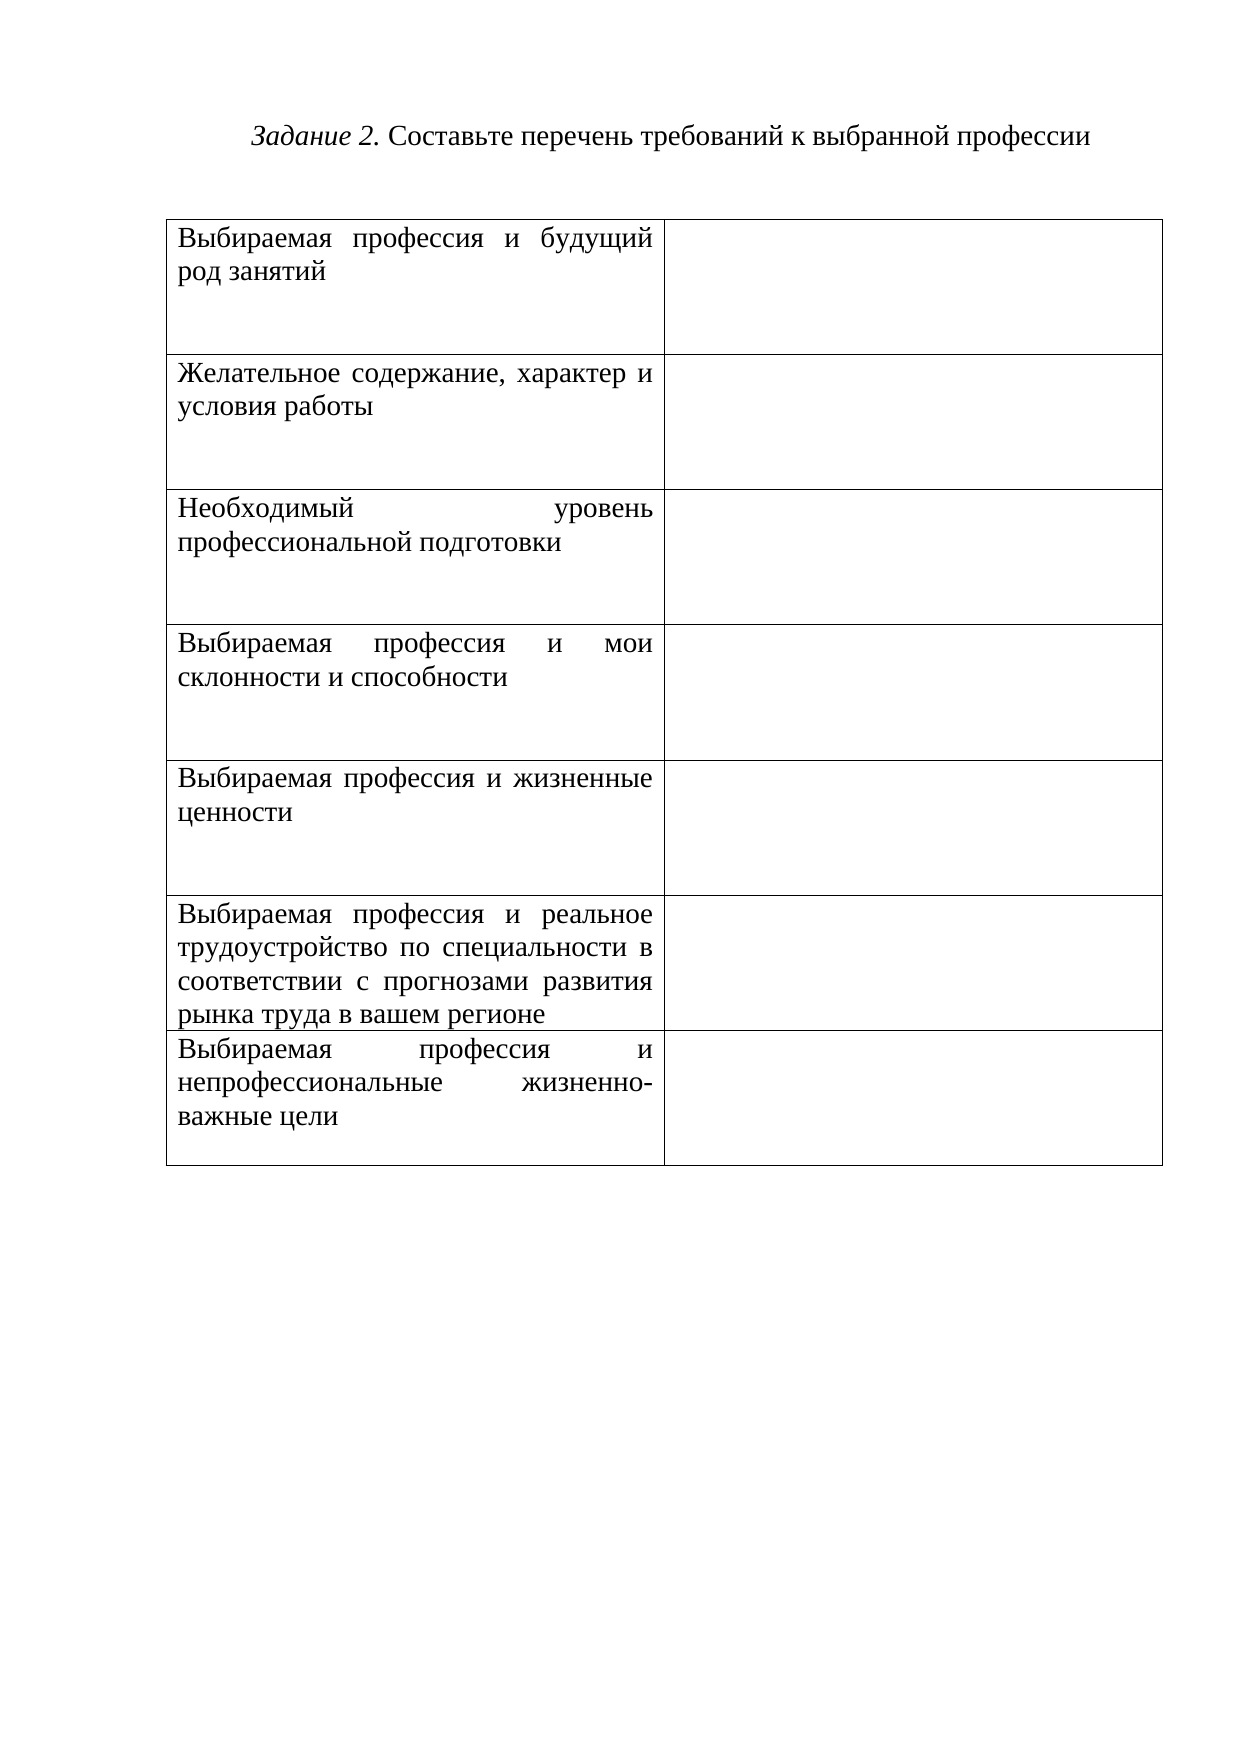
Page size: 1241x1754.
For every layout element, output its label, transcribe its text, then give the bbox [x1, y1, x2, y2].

table_cell [665, 490, 1162, 624]
text Задание 2. Составьте перечень требований к выбранной профессии [177, 118, 1152, 152]
table_cell [665, 625, 1162, 759]
table_header [665, 220, 1162, 354]
table_cell Выбираемая профессия и непрофессиональные жизненно-важные цели [167, 1031, 664, 1165]
table_cell [665, 896, 1162, 1030]
table_cell [665, 761, 1162, 895]
table_cell [665, 355, 1162, 489]
table_cell Необходимый уровень профессиональной подготовки [167, 490, 664, 624]
table_cell Выбираемая профессия и мои склонности и способности [167, 625, 664, 759]
table_cell [665, 1031, 1162, 1165]
table_header Выбираемая профессия и будущий род занятий [167, 220, 664, 354]
table_cell Выбираемая профессия и жизненные ценности [167, 761, 664, 895]
table_cell Выбираемая профессия и реальное трудоустройство по специальности в соответствии с прогнозами развития рынка труда в вашем регионе [167, 896, 664, 1030]
table_cell Желательное содержание, характер и условия работы [167, 355, 664, 489]
